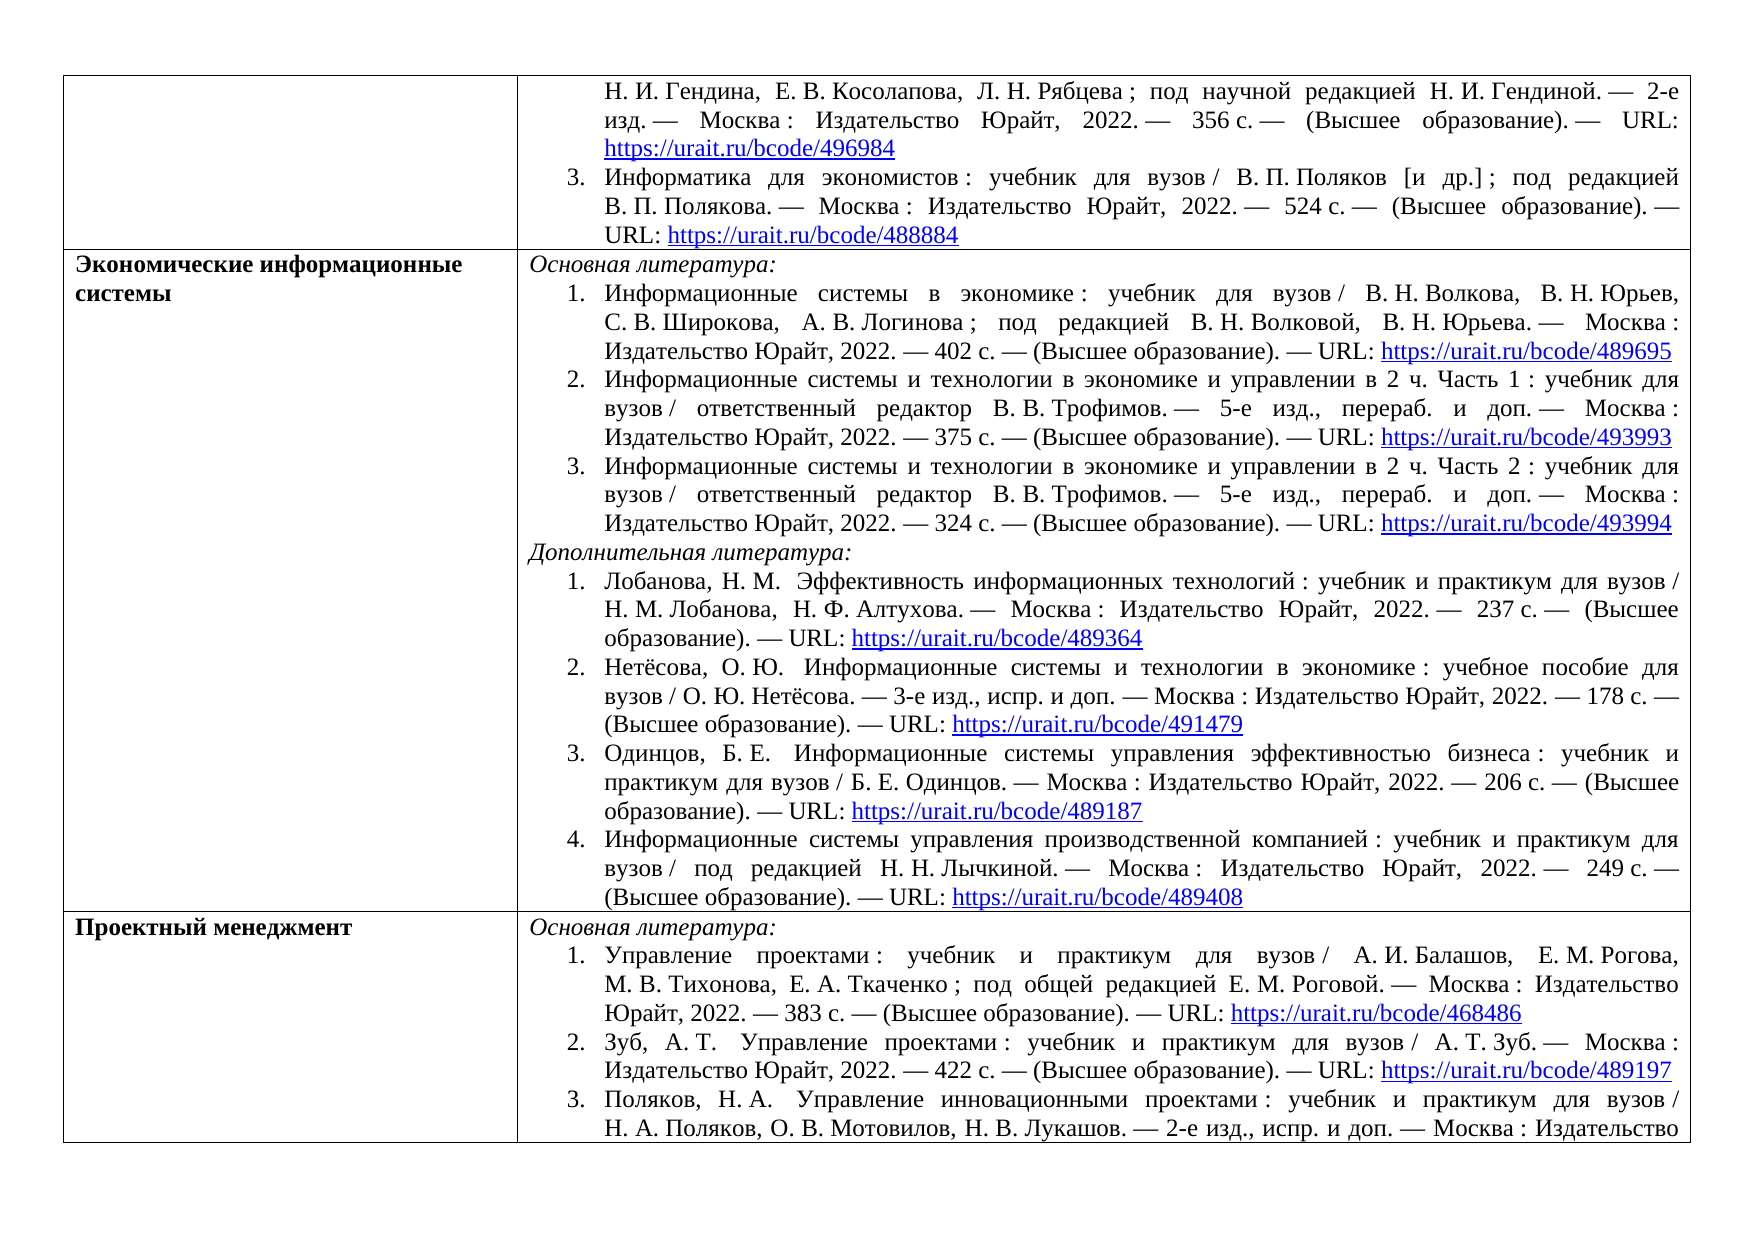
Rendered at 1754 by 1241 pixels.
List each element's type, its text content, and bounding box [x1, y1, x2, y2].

table_cell Основная литература: Информационные системы в экономике : учебник для вузов / В. Н. Волкова, В. Н. Юрьев, С. В. Широкова, А. В. Логинова ; под редакцией В. Н. Волковой, В. Н. Юрьева. — Москва : Издательство Юрайт, 2022. — 402 с. — (Высшее образование). — URL: https://urait.ru/bcode/489695 Информационные системы и технологии в экономике и управлении в 2 ч. Часть 1 : учебник для вузов / ответственный редактор В. В. Трофимов. — 5-е изд., перераб. и доп. — Москва : Издательство Юрайт, 2022. — 375 с. — (Высшее образование). — URL: https://urait.ru/bcode/493993 Информационные системы и технологии в экономике и управлении в 2 ч. Часть 2 : учебник для вузов / ответственный редактор В. В. Трофимов. — 5-е изд., перераб. и доп. — Москва : Издательство Юрайт, 2022. — 324 с. — (Высшее образование). — URL: https://urait.ru/bcode/493994 Дополнительная литература: Лобанова, Н. М. Эффективность информационных технологий : учебник и практикум для вузов / Н. М. Лобанова, Н. Ф. Алтухова. — Москва : Издательство Юрайт, 2022. — 237 с. — (Высшее образование). — URL: https://urait.ru/bcode/489364 Нетёсова, О. Ю. Информационные системы и технологии в экономике : учебное пособие для вузов / О. Ю. Нетёсова. — 3-е изд., испр. и доп. — Москва : Издательство Юрайт, 2022. — 178 с. — (Высшее образование). — URL: https://urait.ru/bcode/491479 Одинцов, Б. Е. Информационные системы управления эффективностью бизнеса : учебник и практикум для вузов / Б. Е. Одинцов. — Москва : Издательство Юрайт, 2022. — 206 с. — (Высшее образование). — URL: https://urait.ru/bcode/489187 Информационные системы управления производственной компанией : учебник и практикум для вузов / под редакцией Н. Н. Лычкиной. — Москва : Издательство Юрайт, 2022. — 249 с. — (Высшее образование). — URL: https://urait.ru/bcode/489408 [518, 250, 1690, 911]
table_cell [64, 76, 517, 248]
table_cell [518, 76, 1690, 248]
table_cell Экономические информационные системы [64, 250, 517, 911]
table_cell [64, 912, 517, 1142]
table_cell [518, 912, 1690, 1142]
